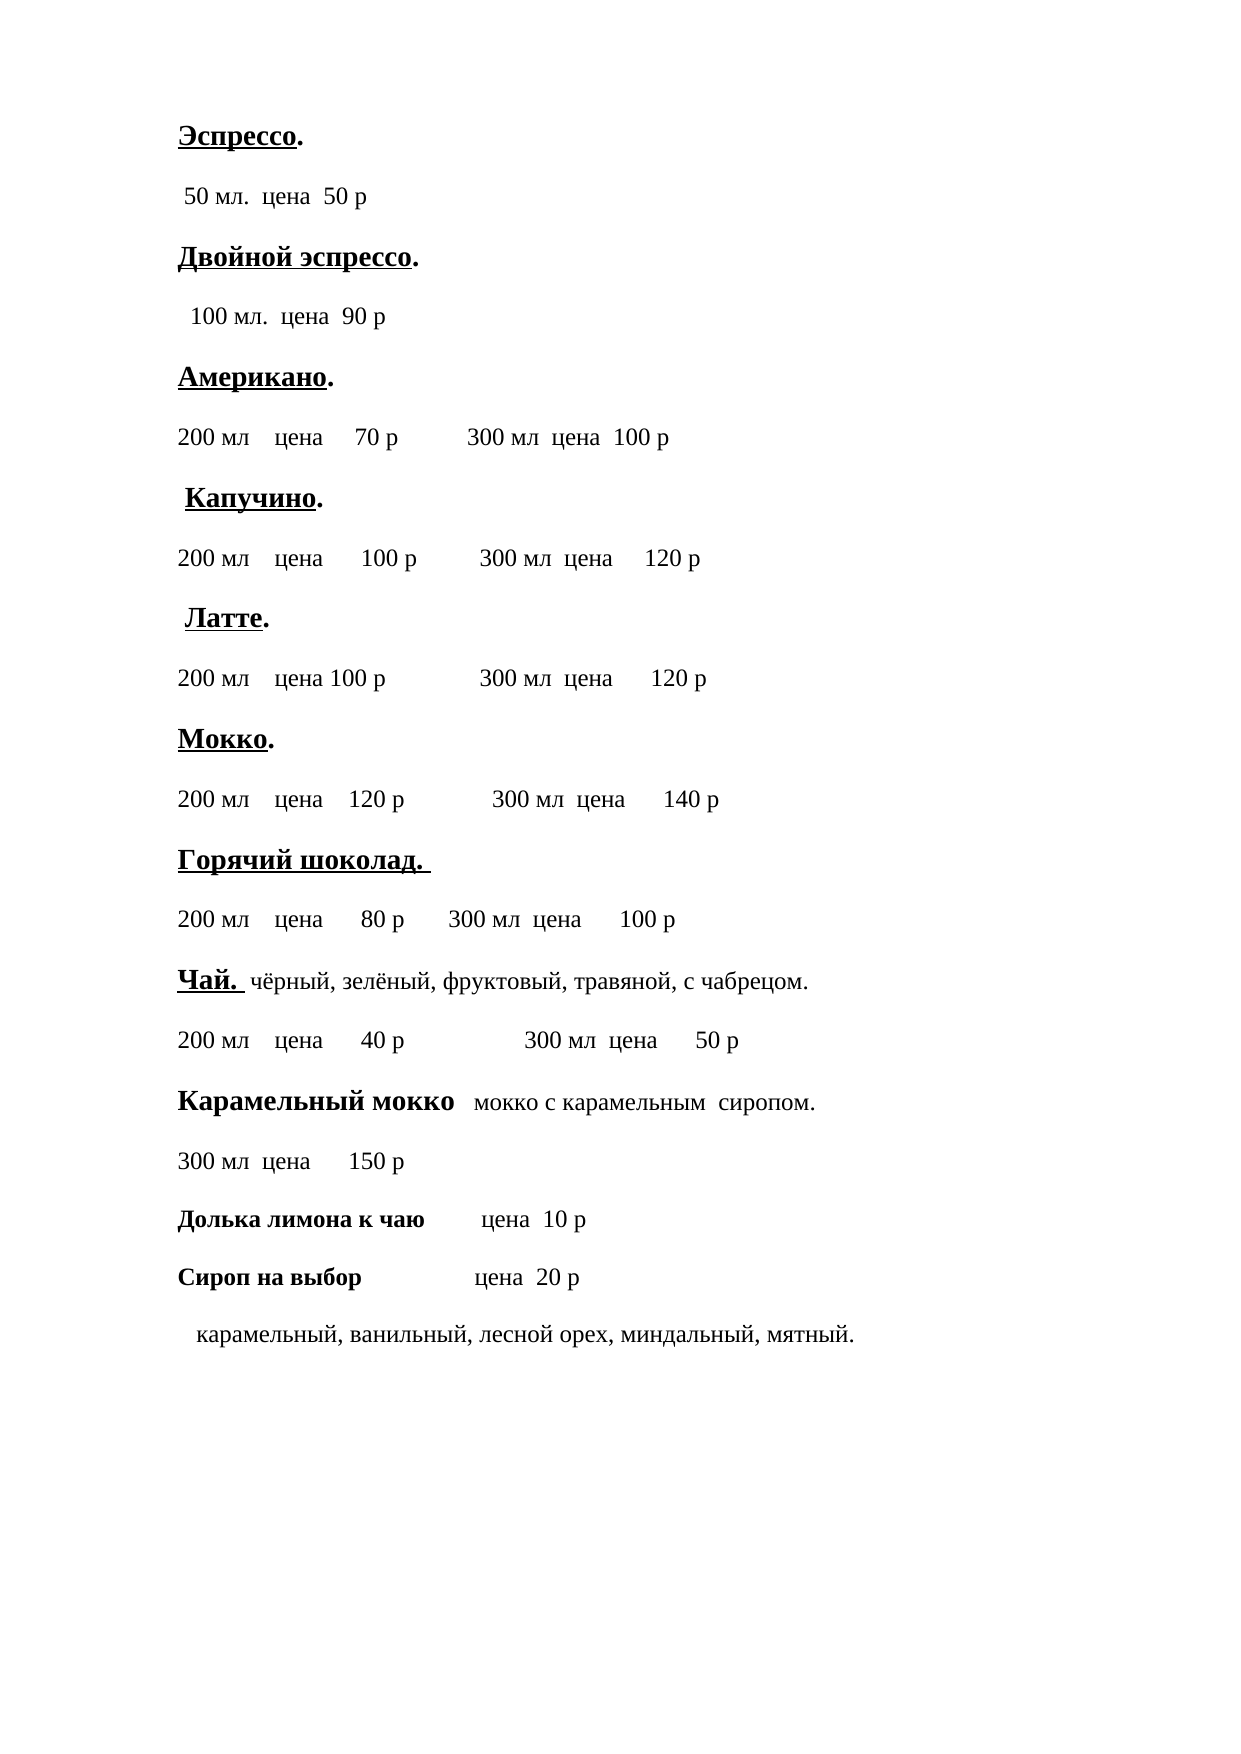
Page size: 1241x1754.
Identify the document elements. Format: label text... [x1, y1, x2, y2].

text 200 мл цена 80 р 300 мл цена 100 р [177, 904, 1152, 933]
text Горячий шоколад. [177, 842, 1152, 875]
text карамельный, ванильный, лесной орех, миндальный, мятный. [177, 1319, 1152, 1348]
text 200 мл цена 100 р 300 мл цена 120 р [177, 543, 1152, 571]
text 100 мл. цена 90 р [177, 301, 1152, 330]
text 200 мл цена 120 р 300 мл цена 140 р [177, 784, 1152, 813]
text Двойной эспрессо. [177, 239, 1152, 272]
text Мокко. [177, 721, 1152, 755]
text 200 мл цена 40 р 300 мл цена 50 р [177, 1025, 1152, 1054]
text 300 мл цена 150 р [177, 1146, 1152, 1174]
text Чай. чёрный, зелёный, фруктовый, травяной, с чабрецом. [177, 962, 1152, 996]
text Долька лимона к чаю цена 10 р [177, 1204, 1152, 1232]
text Латте. [177, 601, 1152, 634]
text Эспрессо. [177, 118, 1152, 152]
text Капучино. [177, 480, 1152, 513]
text 200 мл цена 70 р 300 мл цена 100 р [177, 422, 1152, 451]
text Американо. [177, 359, 1152, 393]
text 50 мл. цена 50 р [177, 181, 1152, 209]
text 200 мл цена 100 р 300 мл цена 120 р [177, 663, 1152, 692]
text Сироп на выбор цена 20 р [177, 1262, 1152, 1290]
text Карамельный мокко мокко с карамельным сиропом. [177, 1083, 1152, 1117]
